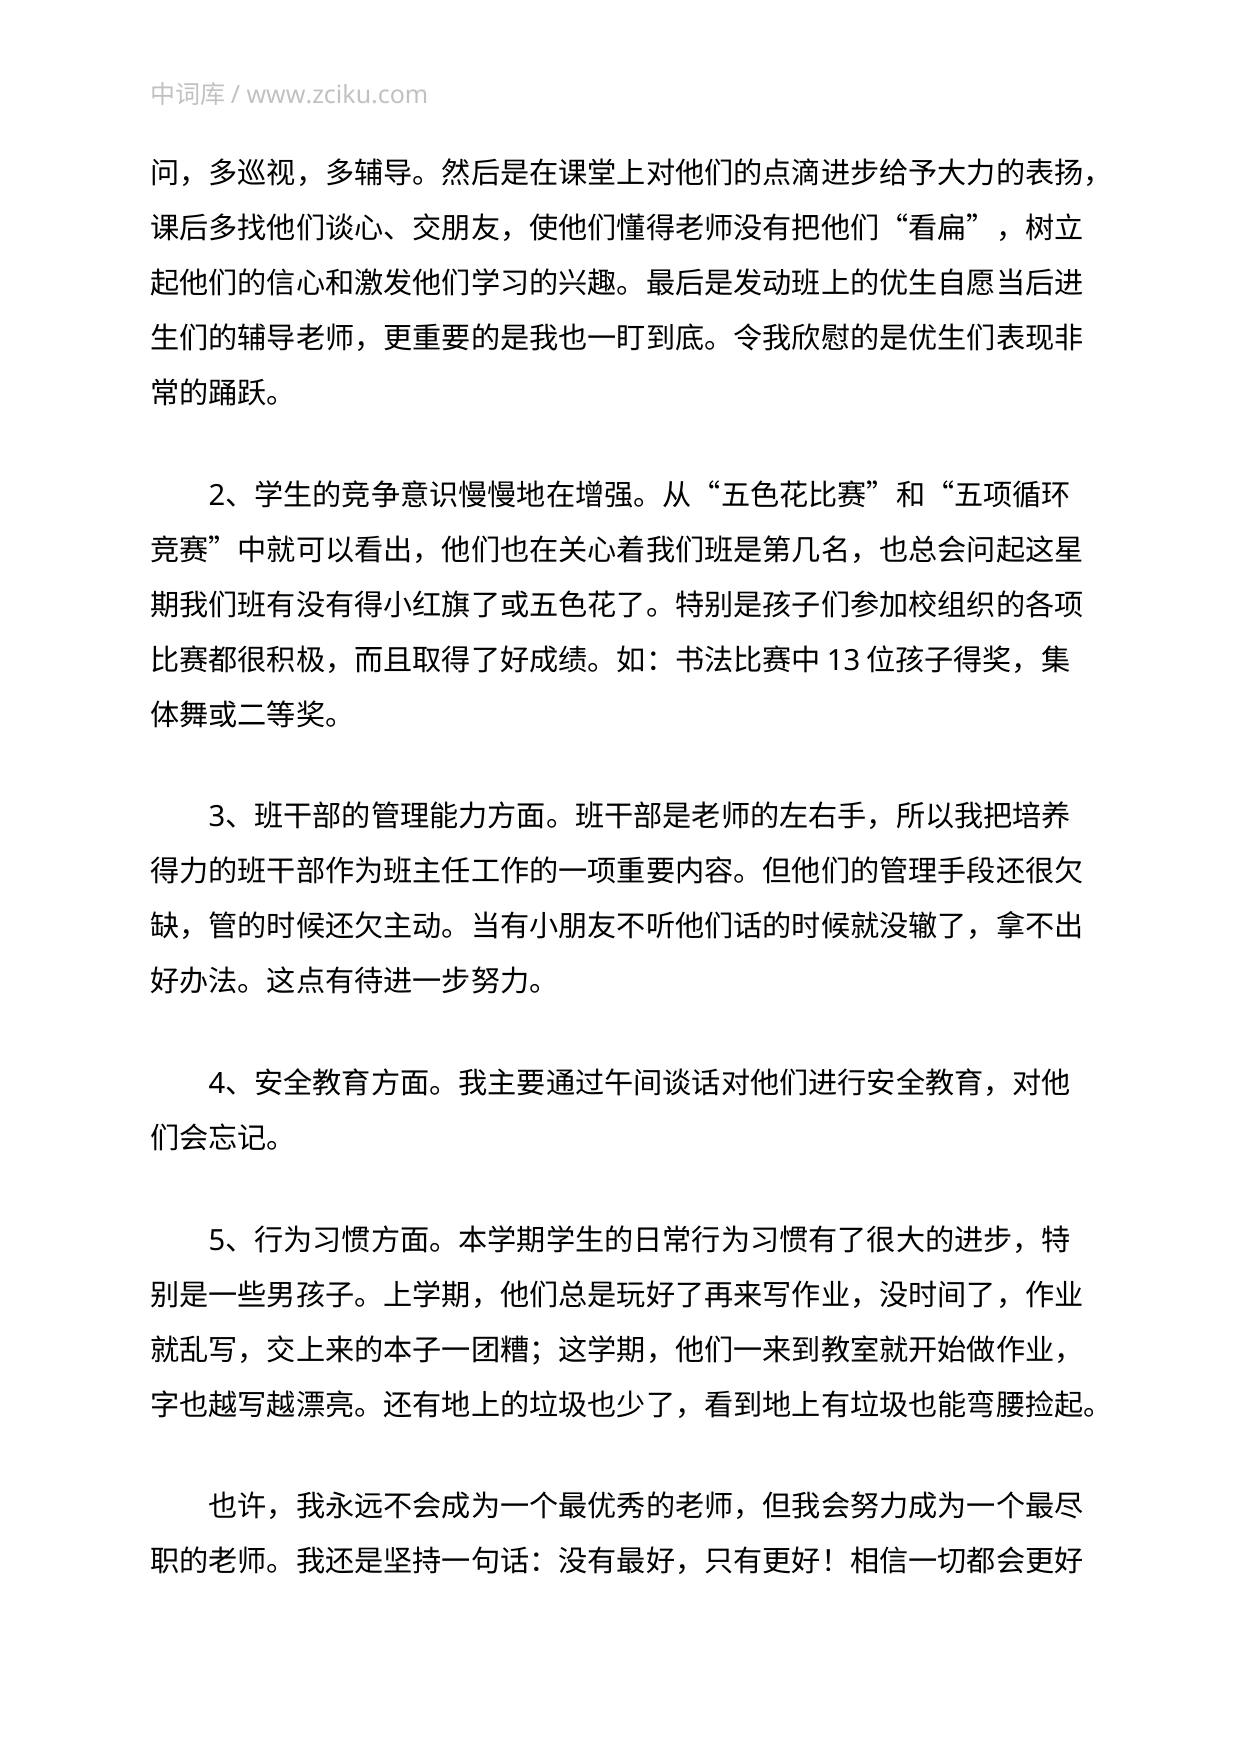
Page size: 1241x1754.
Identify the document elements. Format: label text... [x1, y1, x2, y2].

text 3、班干部的管理能力方面。班干部是老师的左右手，所以我把培养得力的班干部作为班主任工作的一项重要内容。但他们的管理手段还很欠缺，管的时候还欠主动。当有小朋友不听他们话的时候就没辙了，拿不出好办法。这点有待进一步努力。 [150, 793, 1090, 1000]
text 4、安全教育方面。我主要通过午间谈话对他们进行安全教育，对他们会忘记。 [150, 1059, 1090, 1157]
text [150, 150, 1090, 412]
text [150, 1483, 1090, 1580]
text 5、行为习惯方面。本学期学生的日常行为习惯有了很大的进步，特别是一些男孩子。上学期，他们总是玩好了再来写作业，没时间了，作业就乱写，交上来的本子一团糟；这学期，他们一来到教室就开始做作业，字也越写越漂亮。还有地上的垃圾也少了，看到地上有垃圾也能弯腰捡起。 [150, 1216, 1090, 1423]
text 2、学生的竞争意识慢慢地在增强。从“五色花比赛”和“五项循环竞赛”中就可以看出，他们也在关心着我们班是第几名，也总会问起这星期我们班有没有得小红旗了或五色花了。特别是孩子们参加校组织的各项比赛都很积极，而且取得了好成绩。如：书法比赛中13位孩子得奖，集体舞或二等奖。 [150, 471, 1090, 733]
